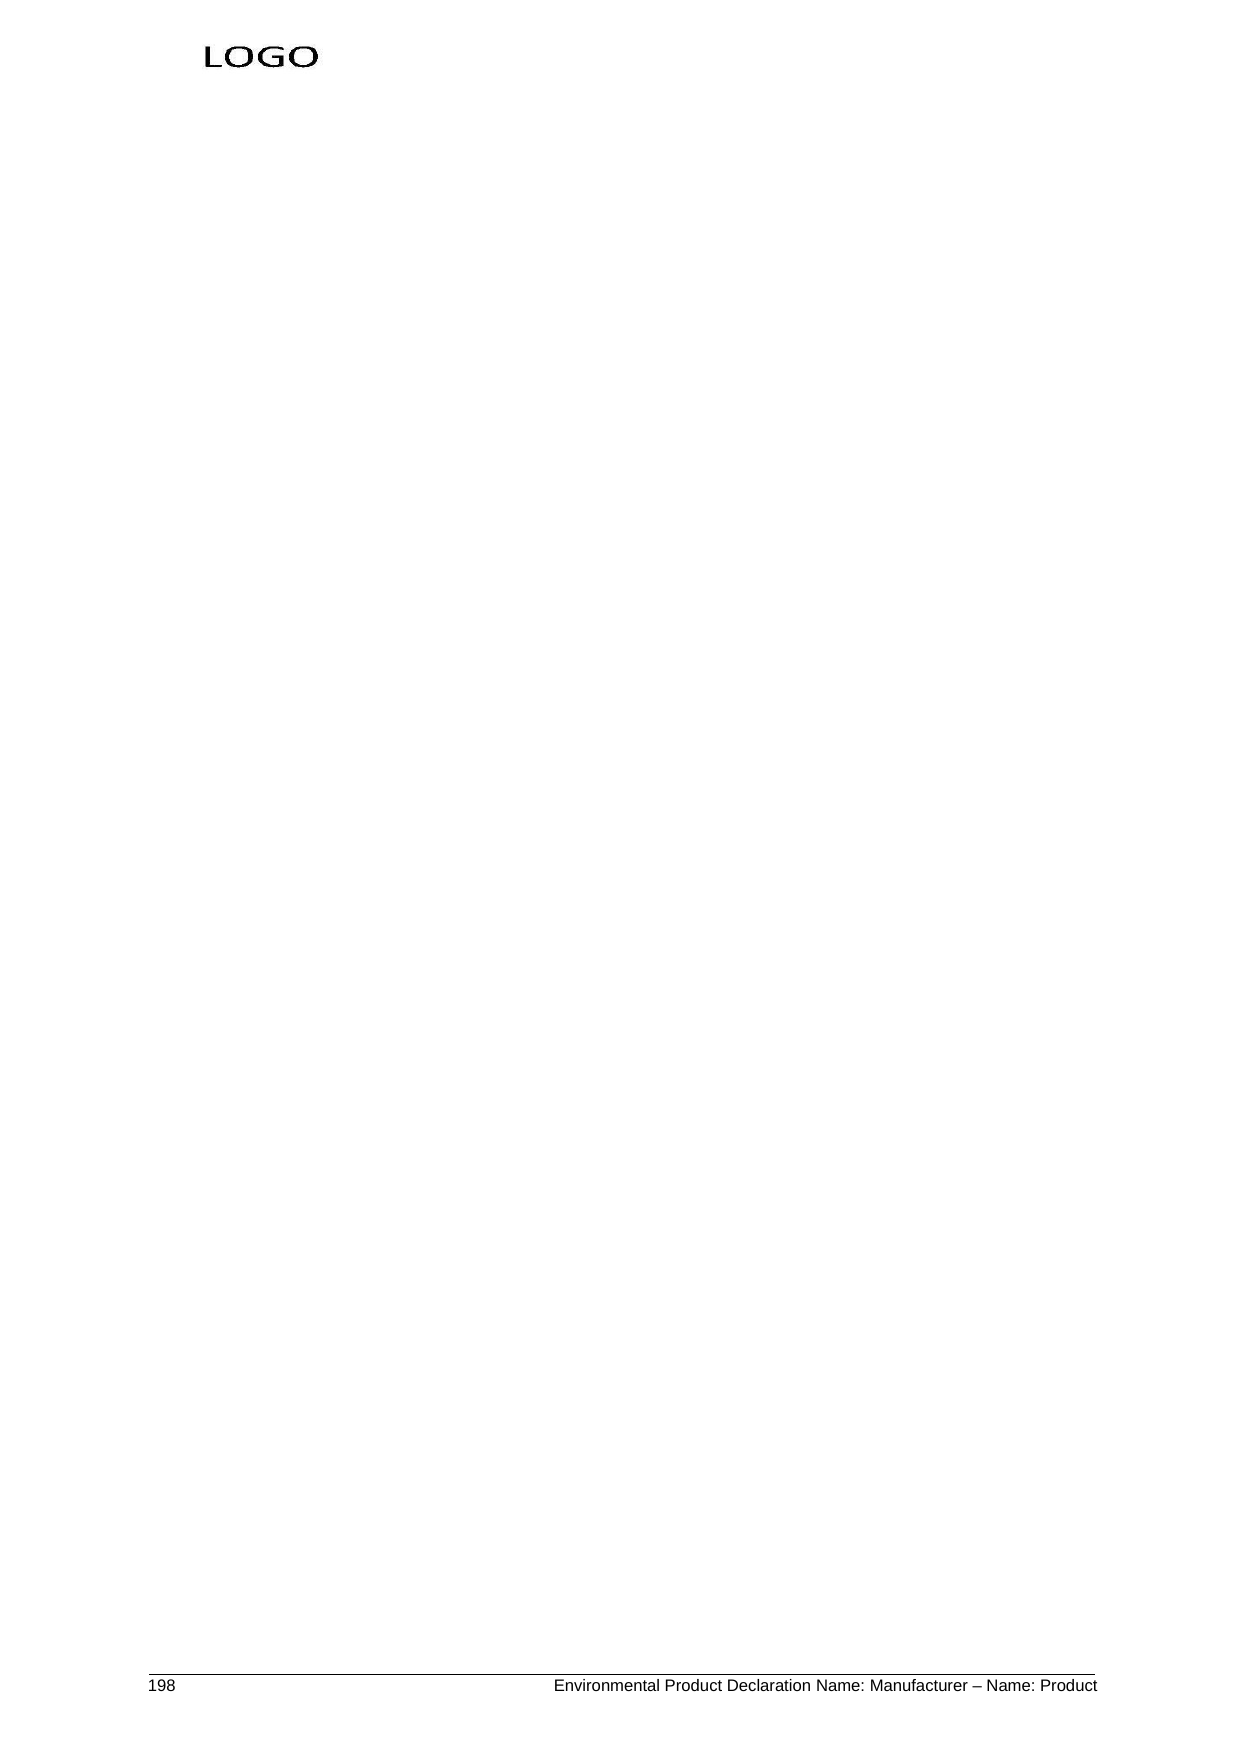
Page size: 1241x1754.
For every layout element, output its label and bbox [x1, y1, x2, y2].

picture [148, 13, 623, 102]
